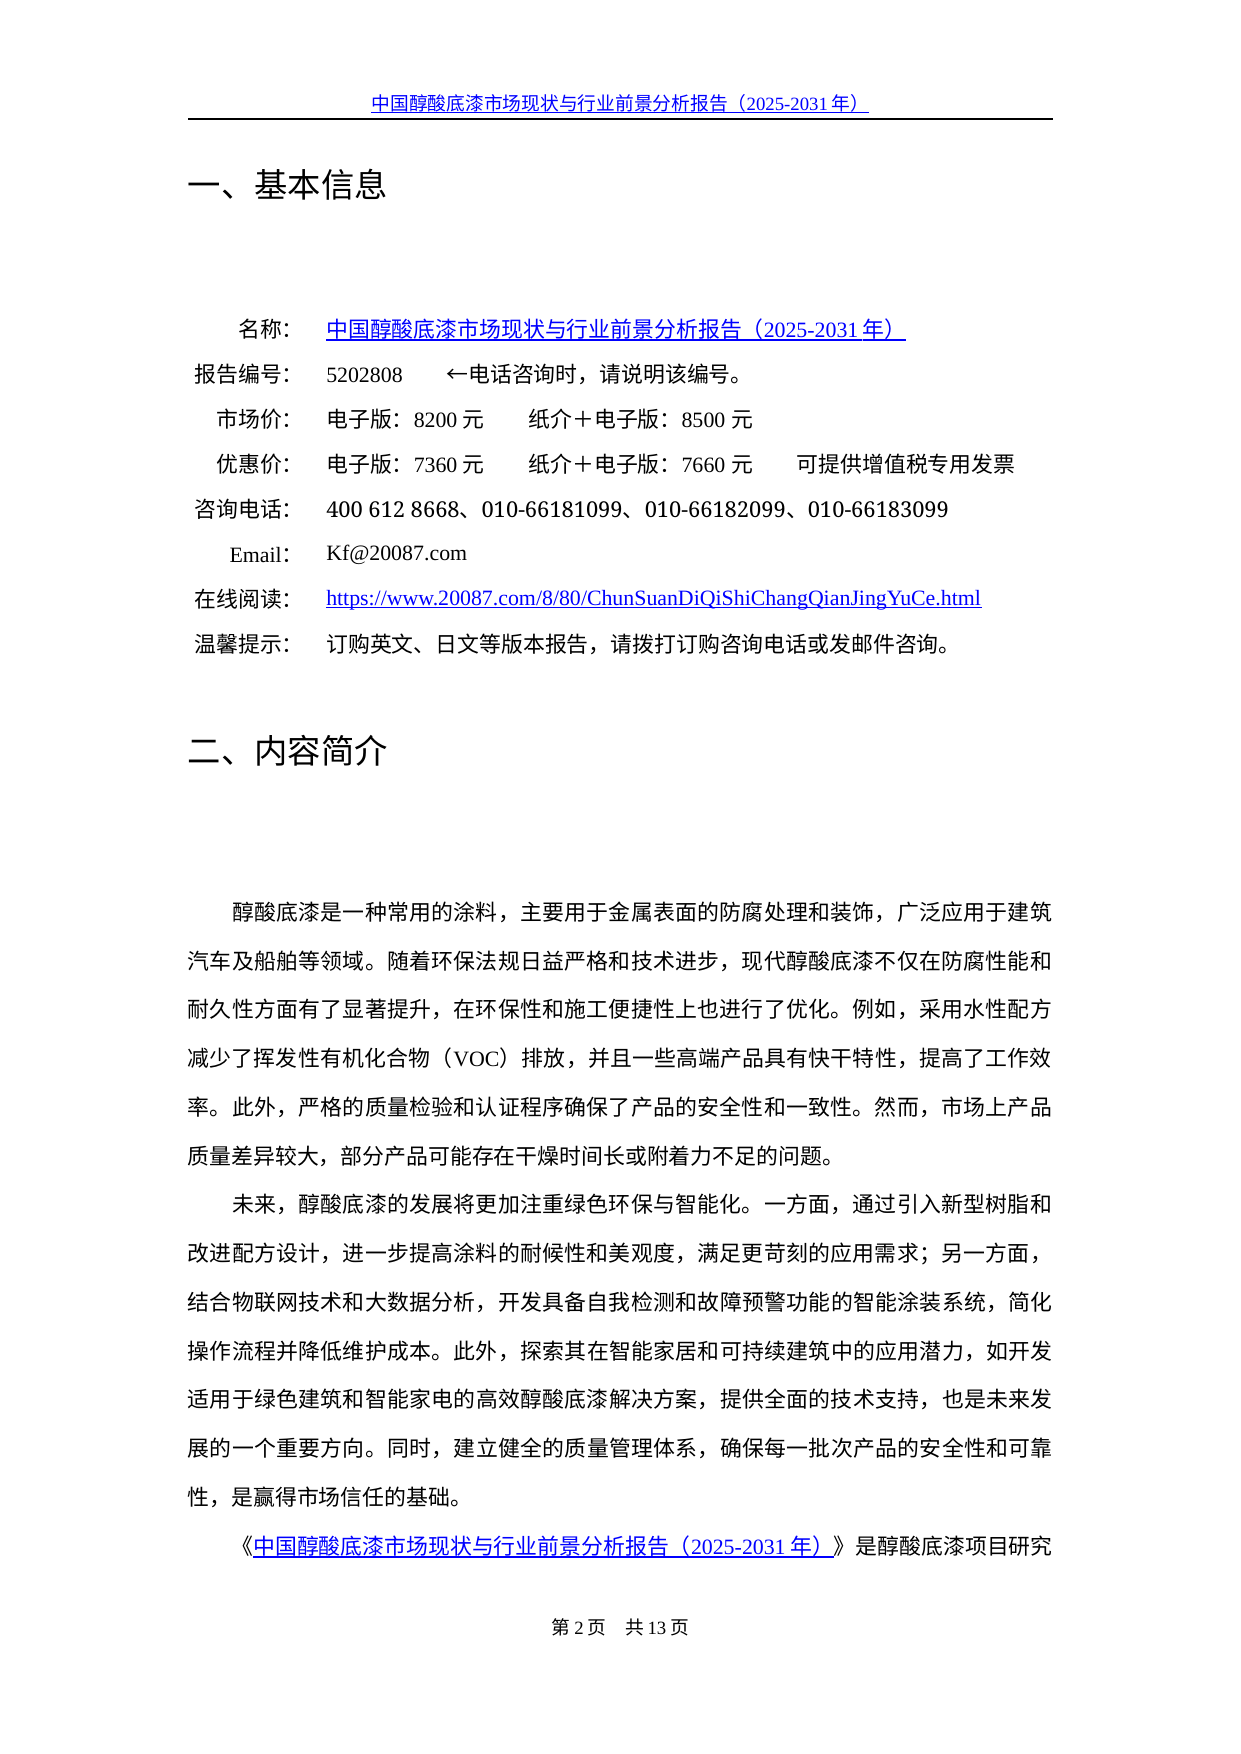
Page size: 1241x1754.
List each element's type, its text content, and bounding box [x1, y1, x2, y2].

table_header 名称： [167, 312, 315, 357]
table_cell 400 612 8668、010-66181099、010-66182099、010-66183099 [315, 492, 1073, 537]
table_cell 在线阅读： [167, 582, 315, 627]
table_cell 咨询电话： [167, 492, 315, 537]
title 二、内容简介 [187, 717, 1053, 782]
table_cell 订购英文、日文等版本报告，请拨打订购咨询电话或发邮件咨询。 [315, 627, 1073, 672]
table_header 中国醇酸底漆市场现状与行业前景分析报告（2025-2031年） [315, 312, 1073, 357]
table_cell 优惠价： [167, 447, 315, 492]
table_cell 市场价： [167, 402, 315, 447]
table_cell 5202808 ←电话咨询时，请说明该编号。 [315, 357, 1073, 402]
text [187, 894, 1053, 1561]
table_cell [315, 582, 1073, 627]
table_cell 报告编号： [167, 357, 315, 402]
table_cell Email： [167, 537, 315, 582]
table_cell 温馨提示： [167, 627, 315, 672]
title 一、基本信息 [187, 150, 1053, 215]
table_cell Kf@20087.com [315, 537, 1073, 582]
table_cell 电子版：7360 元 纸介＋电子版：7660 元 可提供增值税专用发票 [315, 447, 1073, 492]
table_cell 电子版：8200 元 纸介＋电子版：8500 元 [315, 402, 1073, 447]
